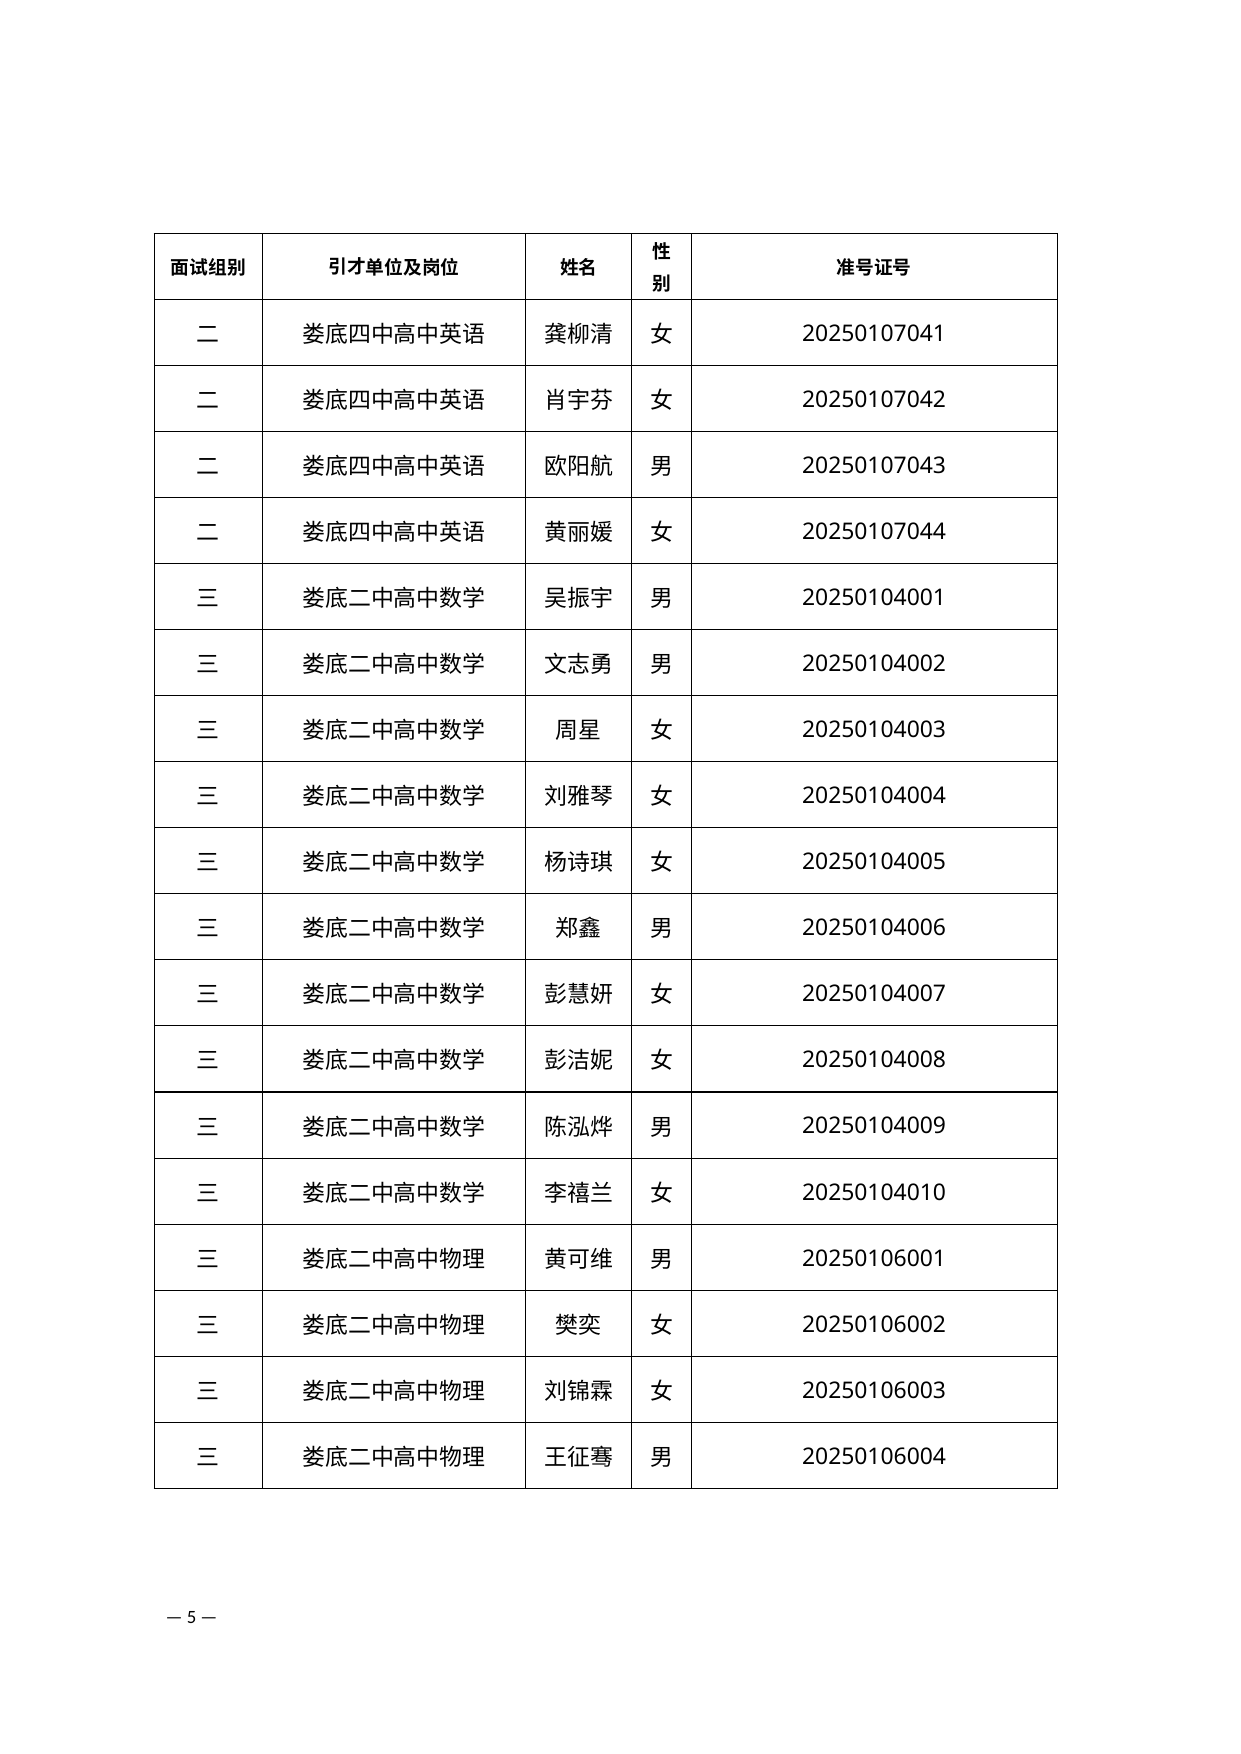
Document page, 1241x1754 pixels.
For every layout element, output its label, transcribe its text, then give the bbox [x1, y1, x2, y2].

table_cell 三 [155, 894, 262, 959]
table_cell 20250104006 [692, 894, 1057, 959]
table_cell 20250106002 [692, 1291, 1057, 1356]
table_cell 吴振宇 [526, 564, 631, 629]
table_cell 二 [155, 498, 262, 563]
table_cell 女 [632, 960, 691, 1025]
table_header 引才单位及岗位 [263, 234, 525, 299]
table_cell 娄底二中高中物理 [263, 1423, 525, 1488]
table_cell 三 [155, 630, 262, 695]
table_cell 二 [155, 432, 262, 497]
table_cell 王征骞 [526, 1423, 631, 1488]
table_cell 彭慧妍 [526, 960, 631, 1025]
table_cell 三 [155, 564, 262, 629]
table_cell 李禧兰 [526, 1159, 631, 1223]
table_cell 龚柳清 [526, 300, 631, 365]
table_cell 女 [632, 366, 691, 431]
table_cell 二 [155, 300, 262, 365]
table_header 面试组别 [155, 234, 262, 299]
table_cell 20250104009 [692, 1093, 1057, 1157]
table_cell 三 [155, 696, 262, 761]
table_cell 20250106001 [692, 1225, 1057, 1289]
table_cell 女 [632, 498, 691, 563]
table_header 性别 [632, 234, 691, 299]
table_cell 20250104002 [692, 630, 1057, 695]
table_cell 杨诗琪 [526, 828, 631, 893]
table_cell 20250106003 [692, 1357, 1057, 1422]
table_cell 娄底二中高中数学 [263, 894, 525, 959]
table_cell 娄底二中高中物理 [263, 1291, 525, 1356]
table_cell 20250104008 [692, 1026, 1057, 1091]
table_cell 20250106004 [692, 1423, 1057, 1488]
table_cell 娄底二中高中数学 [263, 1093, 525, 1157]
table_cell 娄底四中高中英语 [263, 366, 525, 431]
table_cell 刘雅琴 [526, 762, 631, 827]
table_cell 娄底二中高中数学 [263, 1159, 525, 1223]
table_cell 娄底二中高中物理 [263, 1225, 525, 1289]
table_cell 20250104004 [692, 762, 1057, 827]
table_cell 文志勇 [526, 630, 631, 695]
table_cell 男 [632, 894, 691, 959]
table_cell 男 [632, 1423, 691, 1488]
table_cell 娄底二中高中数学 [263, 1026, 525, 1091]
table_cell 20250104010 [692, 1159, 1057, 1223]
table_cell 娄底四中高中英语 [263, 300, 525, 365]
table_cell 20250107042 [692, 366, 1057, 431]
table_cell 女 [632, 1357, 691, 1422]
table_cell 三 [155, 960, 262, 1025]
table_cell 三 [155, 1291, 262, 1356]
table_cell 女 [632, 300, 691, 365]
table_cell 三 [155, 762, 262, 827]
table_header 姓名 [526, 234, 631, 299]
table_cell 彭洁妮 [526, 1026, 631, 1091]
table_cell 娄底二中高中数学 [263, 960, 525, 1025]
table_cell 男 [632, 1093, 691, 1157]
table_cell 娄底二中高中物理 [263, 1357, 525, 1422]
table_cell 20250104001 [692, 564, 1057, 629]
table_cell 20250104007 [692, 960, 1057, 1025]
table_cell 娄底四中高中英语 [263, 498, 525, 563]
table_cell 三 [155, 1225, 262, 1289]
table_cell 男 [632, 432, 691, 497]
table_cell 黄可维 [526, 1225, 631, 1289]
table_cell 女 [632, 828, 691, 893]
table_cell 肖宇芬 [526, 366, 631, 431]
table_cell 女 [632, 1026, 691, 1091]
table_cell 黄丽媛 [526, 498, 631, 563]
table_cell 樊奕 [526, 1291, 631, 1356]
table_cell 郑鑫 [526, 894, 631, 959]
table_cell 周星 [526, 696, 631, 761]
table_cell 20250107043 [692, 432, 1057, 497]
table_cell 三 [155, 1357, 262, 1422]
table_cell 娄底二中高中数学 [263, 564, 525, 629]
table_cell 20250107041 [692, 300, 1057, 365]
table_cell 娄底四中高中英语 [263, 432, 525, 497]
table_cell 娄底二中高中数学 [263, 762, 525, 827]
table_cell 女 [632, 1159, 691, 1223]
table_cell 三 [155, 1423, 262, 1488]
table_cell 三 [155, 1026, 262, 1091]
table_cell 娄底二中高中数学 [263, 828, 525, 893]
table_cell 20250104003 [692, 696, 1057, 761]
table_cell 三 [155, 1093, 262, 1157]
table_cell 男 [632, 630, 691, 695]
table_cell 刘锦霖 [526, 1357, 631, 1422]
table_cell 陈泓烨 [526, 1093, 631, 1157]
table_cell 二 [155, 366, 262, 431]
table_cell 欧阳航 [526, 432, 631, 497]
table_cell 20250107044 [692, 498, 1057, 563]
table_cell 娄底二中高中数学 [263, 630, 525, 695]
table_cell 娄底二中高中数学 [263, 696, 525, 761]
table_header 准号证号 [692, 234, 1057, 299]
table_cell 女 [632, 1291, 691, 1356]
table_cell 三 [155, 828, 262, 893]
table_cell 女 [632, 762, 691, 827]
table_cell 男 [632, 1225, 691, 1289]
table_cell 男 [632, 564, 691, 629]
table_cell 20250104005 [692, 828, 1057, 893]
table_cell 三 [155, 1159, 262, 1223]
table_cell 女 [632, 696, 691, 761]
